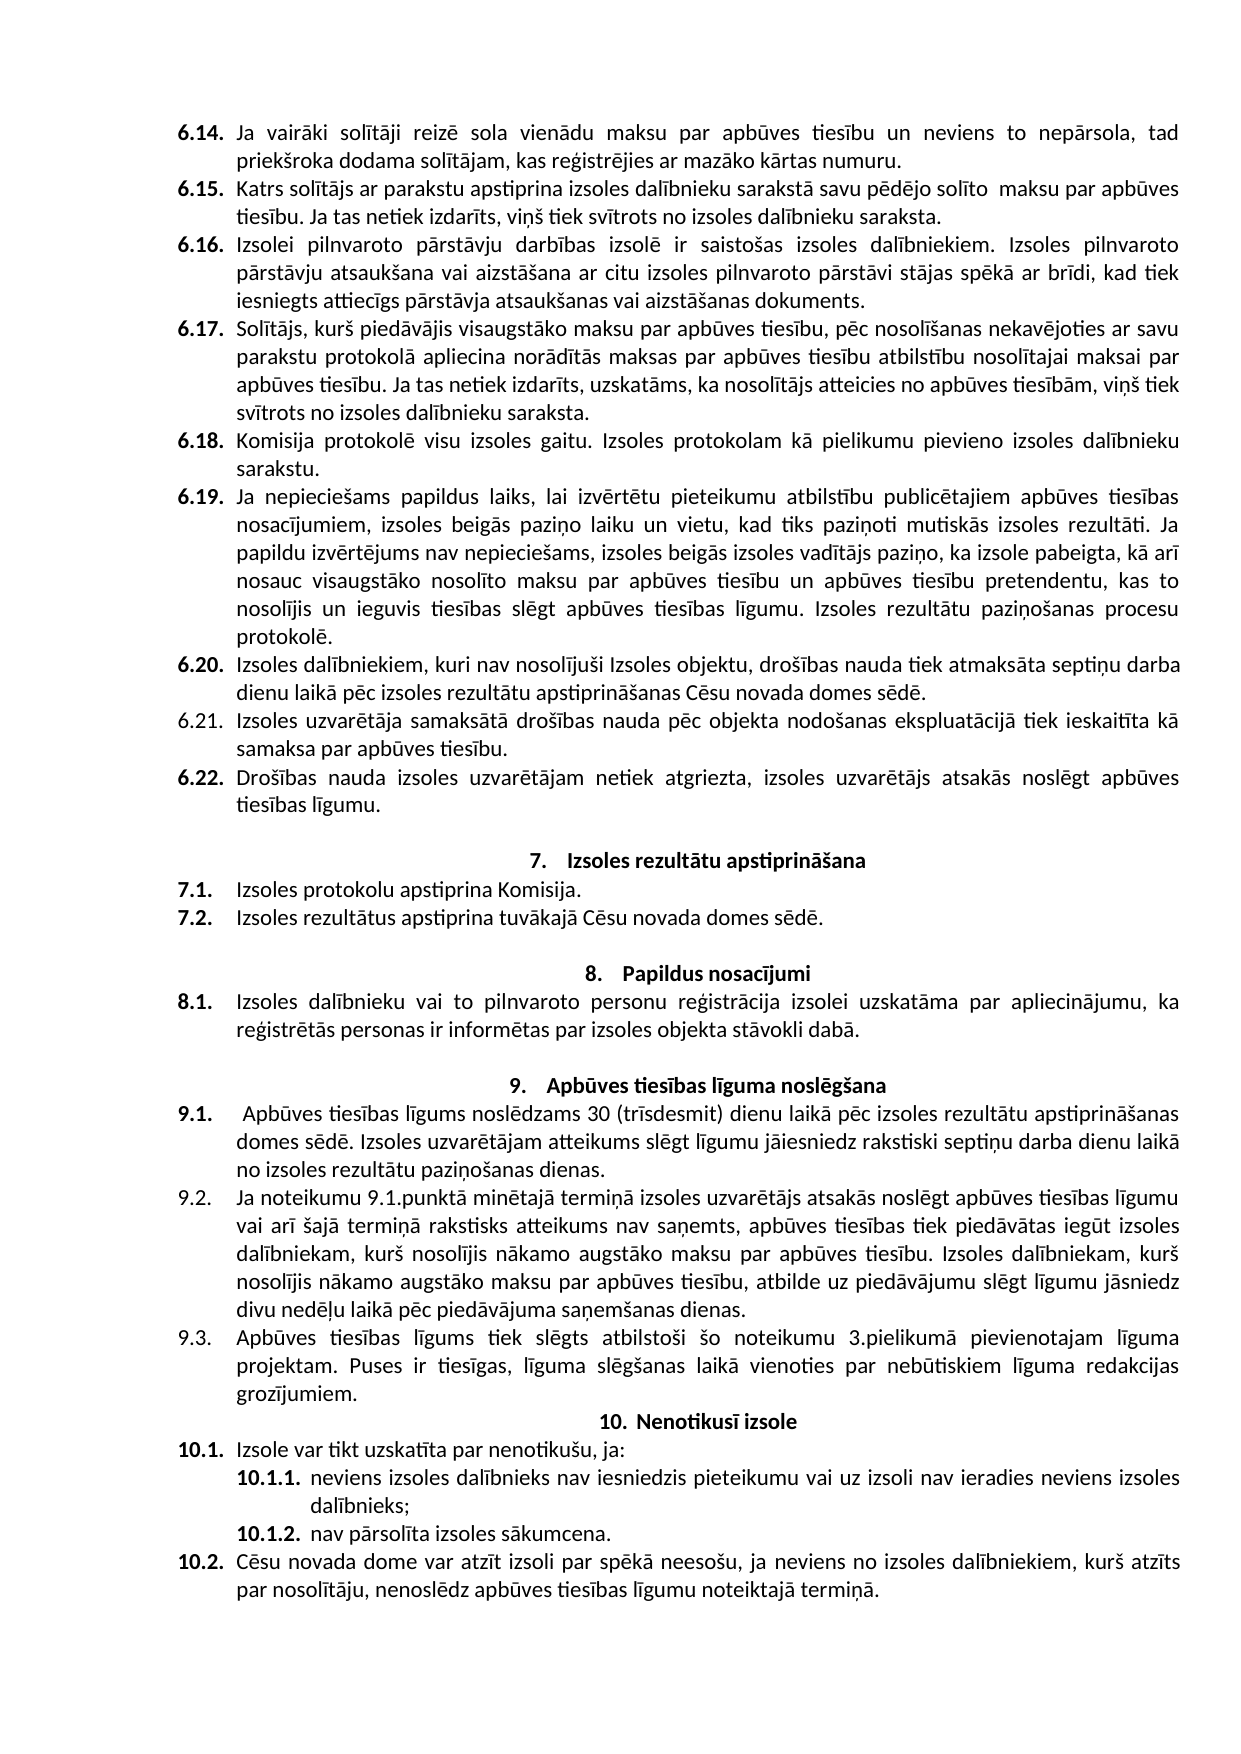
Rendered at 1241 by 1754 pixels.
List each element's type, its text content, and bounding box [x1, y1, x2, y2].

list Drošības nauda izsoles uzvarētājam netiek atgriezta, izsoles uzvarētājs atsakās noslēgt apbūves tiesības līgumu. [177, 763, 1181, 819]
list Komisija protokolē visu izsoles gaitu. Izsoles protokolam kā pielikumu pievieno izsoles dalībnieku sarakstu. [177, 426, 1181, 482]
list Nenotikusī izsole [215, 1407, 1181, 1435]
list Apbūves tiesības līguma noslēgšana [215, 1071, 1181, 1099]
list Ja nepieciešams papildus laiks, lai izvērtētu pieteikumu atbilstību publicētajiem apbūves tiesības nosacījumiem, izsoles beigās paziņo laiku un vietu, kad tiks paziņoti mutiskās izsoles rezultāti. Ja papildu izvērtējums nav nepieciešams, izsoles beigās izsoles vadītājs paziņo, ka izsole pabeigta, kā arī nosauc visaugstāko nosolīto maksu par apbūves tiesību un apbūves tiesību pretendentu, kas to nosolījis un ieguvis tiesības slēgt apbūves tiesības līgumu. Izsoles rezultātu paziņošanas procesu protokolē. [177, 482, 1181, 651]
list Izsoles dalībniekiem, kuri nav nosolījuši Izsoles objektu, drošības nauda tiek atmaksāta septiņu darba dienu laikā pēc izsoles rezultātu apstiprināšanas Cēsu novada domes sēdē. [177, 651, 1181, 707]
list Izsoles rezultātu apstiprināšana [215, 847, 1181, 875]
list Papildus nosacījumi [215, 959, 1181, 987]
list nav pārsolīta izsoles sākumcena. [236, 1519, 1181, 1547]
list Ja noteikumu 9.1.punktā minētajā termiņā izsoles uzvarētājs atsakās noslēgt apbūves tiesības līgumu vai arī šajā termiņā rakstisks atteikums nav saņemts, apbūves tiesības tiek piedāvātas iegūt izsoles dalībniekam, kurš nosolījis nākamo augstāko maksu par apbūves tiesību. Izsoles dalībniekam, kurš nosolījis nākamo augstāko maksu par apbūves tiesību, atbilde uz piedāvājumu slēgt līgumu jāsniedz divu nedēļu laikā pēc piedāvājuma saņemšanas dienas. [177, 1183, 1181, 1323]
list Cēsu novada dome var atzīt izsoli par spēkā neesošu, ja neviens no izsoles dalībniekiem, kurš atzīts par nosolītāju, nenoslēdz apbūves tiesības līgumu noteiktajā termiņā. [177, 1547, 1181, 1603]
list Solītājs, kurš piedāvājis visaugstāko maksu par apbūves tiesību, pēc nosolīšanas nekavējoties ar savu parakstu protokolā apliecina norādītās maksas par apbūves tiesību atbilstību nosolītajai maksai par apbūves tiesību. Ja tas netiek izdarīts, uzskatāms, ka nosolītājs atteicies no apbūves tiesībām, viņš tiek svītrots no izsoles dalībnieku saraksta. [177, 314, 1181, 426]
list Izsoles protokolu apstiprina Komisija. [177, 875, 1181, 903]
list Izsoles rezultātus apstiprina tuvākajā Cēsu novada domes sēdē. [177, 903, 1181, 931]
list Izsolei pilnvaroto pārstāvju darbības izsolē ir saistošas izsoles dalībniekiem. Izsoles pilnvaroto pārstāvju atsaukšana vai aizstāšana ar citu izsoles pilnvaroto pārstāvi stājas spēkā ar brīdi, kad tiek iesniegts attiecīgs pārstāvja atsaukšanas vai aizstāšanas dokuments. [177, 230, 1181, 314]
list neviens izsoles dalībnieks nav iesniedzis pieteikumu vai uz izsoli nav ieradies neviens izsoles dalībnieks; [236, 1463, 1181, 1519]
list Izsole var tikt uzskatīta par nenotikušu, ja: [177, 1435, 1181, 1463]
list Katrs solītājs ar parakstu apstiprina izsoles dalībnieku sarakstā savu pēdējo solīto maksu par apbūves tiesību. Ja tas netiek izdarīts, viņš tiek svītrots no izsoles dalībnieku saraksta. [177, 174, 1181, 230]
list Izsoles uzvarētāja samaksātā drošības nauda pēc objekta nodošanas ekspluatācijā tiek ieskaitīta kā samaksa par apbūves tiesību. [177, 707, 1181, 763]
list Ja vairāki solītāji reizē sola vienādu maksu par apbūves tiesību un neviens to nepārsola, tad priekšroka dodama solītājam, kas reģistrējies ar mazāko kārtas numuru. [177, 118, 1181, 174]
list Izsoles dalībnieku vai to pilnvaroto personu reģistrācija izsolei uzskatāma par apliecinājumu, ka reģistrētās personas ir informētas par izsoles objekta stāvokli dabā. [177, 987, 1181, 1043]
list Apbūves tiesības līgums tiek slēgts atbilstoši šo noteikumu 3.pielikumā pievienotajam līguma projektam. Puses ir tiesīgas, līguma slēgšanas laikā vienoties par nebūtiskiem līguma redakcijas grozījumiem. [177, 1323, 1181, 1407]
list Apbūves tiesības līgums noslēdzams 30 (trīsdesmit) dienu laikā pēc izsoles rezultātu apstiprināšanas domes sēdē. Izsoles uzvarētājam atteikums slēgt līgumu jāiesniedz rakstiski septiņu darba dienu laikā no izsoles rezultātu paziņošanas dienas. [177, 1099, 1181, 1183]
